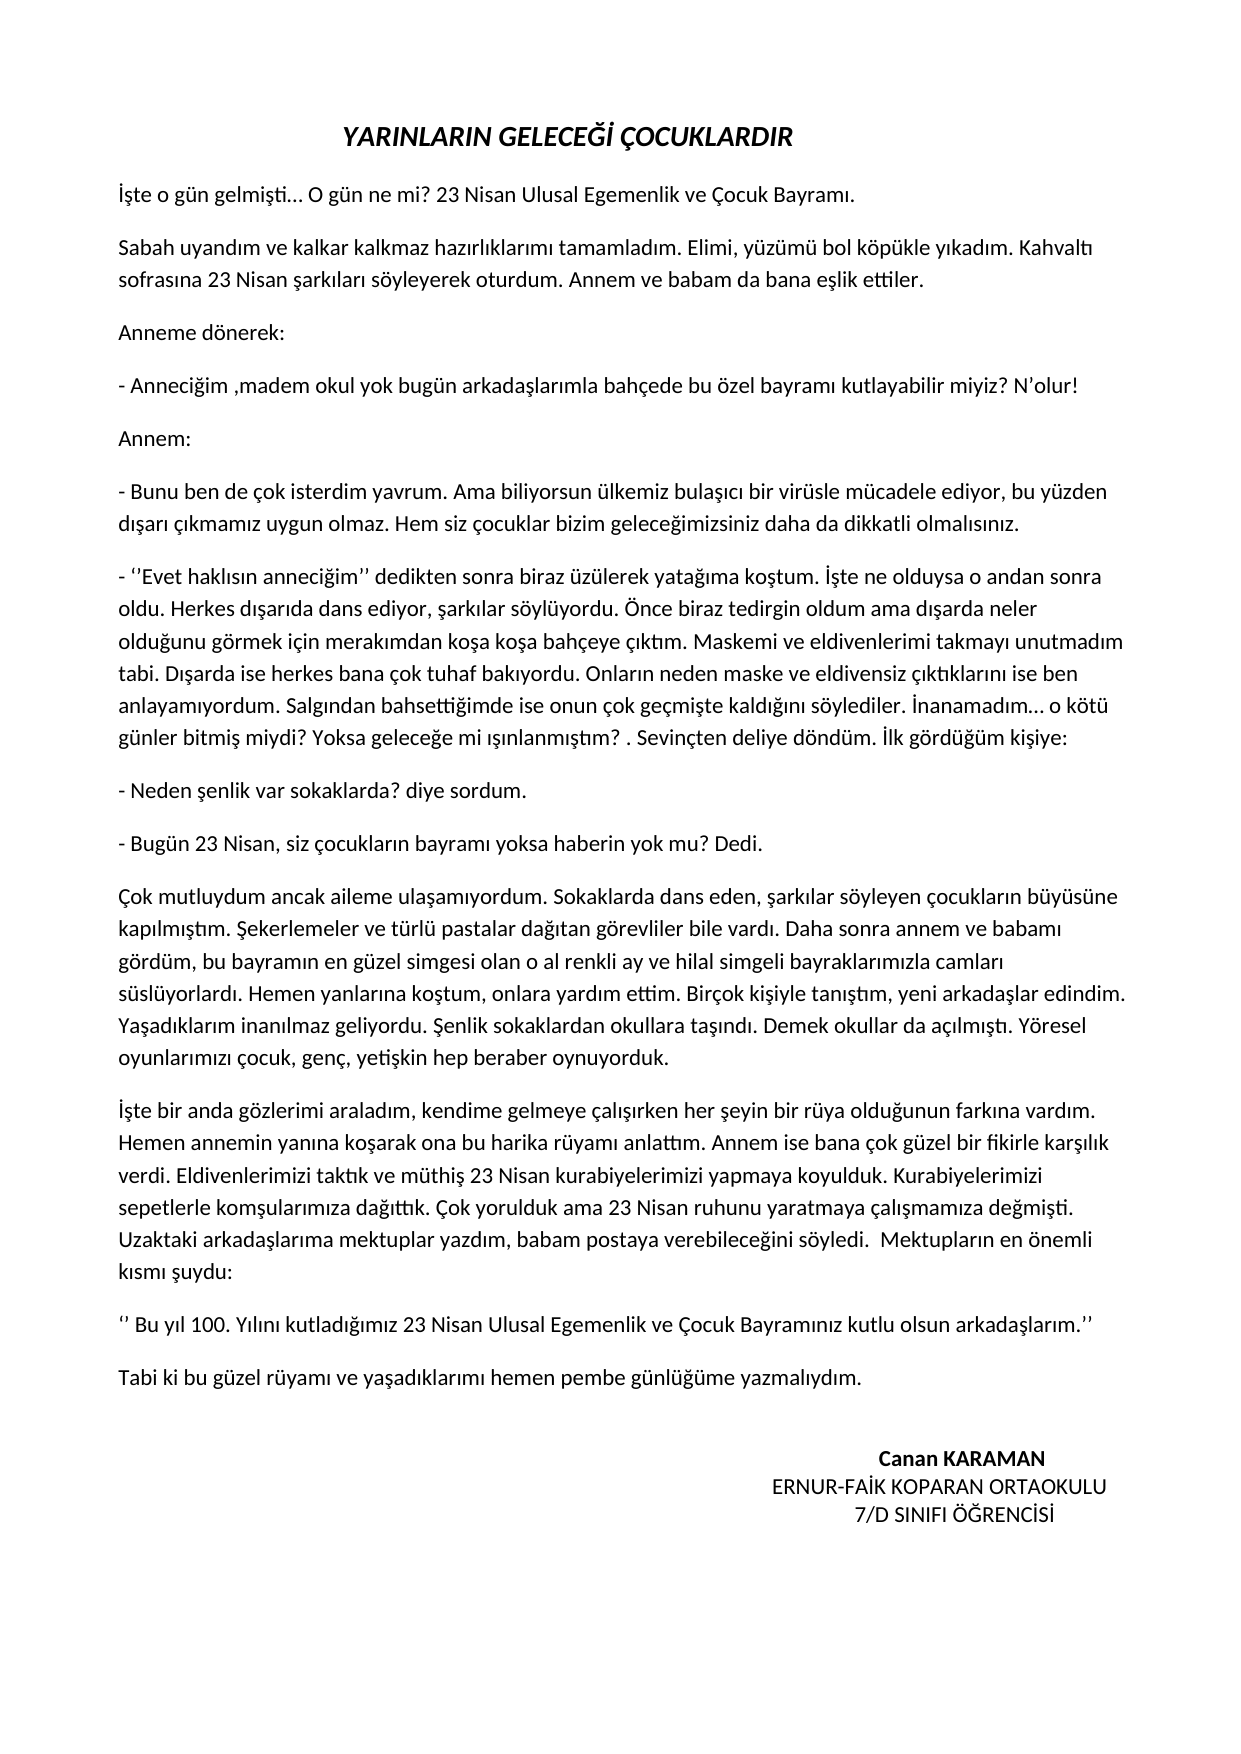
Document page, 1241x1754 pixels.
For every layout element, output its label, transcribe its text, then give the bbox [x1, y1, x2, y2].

text Sabah uyandım ve kalkar kalkmaz hazırlıklarımı tamamladım. Elimi, yüzümü bol köpükle yıkadım. Kahvaltı sofrasına 23 Nisan şarkıları söyleyerek oturdum. Annem ve babam da bana eşlik ettiler. [118, 233, 1128, 293]
text Anneme dönerek: [118, 318, 1128, 346]
text ERNUR-FAİK KOPARAN ORTAOKULU [118, 1472, 1128, 1500]
text 7/D SINIFI ÖĞRENCİSİ [118, 1500, 1128, 1528]
text - Bunu ben de çok isterdim yavrum. Ama biliyorsun ülkemiz bulaşıcı bir virüsle mücadele ediyor, bu yüzden dışarı çıkmamız uygun olmaz. Hem siz çocuklar bizim geleceğimizsiniz daha da dikkatli olmalısınız. [118, 477, 1128, 537]
text İşte bir anda gözlerimi araladım, kendime gelmeye çalışırken her şeyin bir rüya olduğunun farkına vardım. Hemen annemin yanına koşarak ona bu harika rüyamı anlattım. Annem ise bana çok güzel bir fikirle karşılık verdi. Eldivenlerimizi taktık ve müthiş 23 Nisan kurabiyelerimizi yapmaya koyulduk. Kurabiyelerimizi sepetlerle komşularımıza dağıttık. Çok yorulduk ama 23 Nisan ruhunu yaratmaya çalışmamıza değmişti. Uzaktaki arkadaşlarıma mektuplar yazdım, babam postaya verebileceğini söyledi. Mektupların en önemli kısmı şuydu: [118, 1096, 1128, 1285]
text Annem: [118, 424, 1128, 452]
text ‘’ Bu yıl 100. Yılını kutladığımız 23 Nisan Ulusal Egemenlik ve Çocuk Bayramınız kutlu olsun arkadaşlarım.’’ [118, 1310, 1128, 1338]
text Canan KARAMAN [118, 1444, 1128, 1472]
text Tabi ki bu güzel rüyamı ve yaşadıklarımı hemen pembe günlüğüme yazmalıydım. [118, 1363, 1128, 1391]
text İşte o gün gelmişti… O gün ne mi? 23 Nisan Ulusal Egemenlik ve Çocuk Bayramı. [118, 180, 1128, 208]
text Çok mutluydum ancak aileme ulaşamıyordum. Sokaklarda dans eden, şarkılar söyleyen çocukların büyüsüne kapılmıştım. Şekerlemeler ve türlü pastalar dağıtan görevliler bile vardı. Daha sonra annem ve babamı gördüm, bu bayramın en güzel simgesi olan o al renkli ay ve hilal simgeli bayraklarımızla camları süslüyorlardı. Hemen yanlarına koştum, onlara yardım ettim. Birçok kişiyle tanıştım, yeni arkadaşlar edindim. Yaşadıklarım inanılmaz geliyordu. Şenlik sokaklardan okullara taşındı. Demek okullar da açılmıştı. Yöresel oyunlarımızı çocuk, genç, yetişkin hep beraber oynuyorduk. [118, 882, 1128, 1071]
text YARINLARIN GELECEĞİ ÇOCUKLARDIR [118, 118, 1128, 154]
text - ‘’Evet haklısın anneciğim’’ dedikten sonra biraz üzülerek yatağıma koştum. İşte ne olduysa o andan sonra oldu. Herkes dışarıda dans ediyor, şarkılar söylüyordu. Önce biraz tedirgin oldum ama dışarda neler olduğunu görmek için merakımdan koşa koşa bahçeye çıktım. Maskemi ve eldivenlerimi takmayı unutmadım tabi. Dışarda ise herkes bana çok tuhaf bakıyordu. Onların neden maske ve eldivensiz çıktıklarını ise ben anlayamıyordum. Salgından bahsettiğimde ise onun çok geçmişte kaldığını söylediler. İnanamadım… o kötü günler bitmiş miydi? Yoksa geleceğe mi ışınlanmıştım? . Sevinçten deliye döndüm. İlk gördüğüm kişiye: [118, 562, 1128, 751]
text - Anneciğim ,madem okul yok bugün arkadaşlarımla bahçede bu özel bayramı kutlayabilir miyiz? N’olur! [118, 371, 1128, 399]
text - Neden şenlik var sokaklarda? diye sordum. [118, 776, 1128, 804]
text - Bugün 23 Nisan, siz çocukların bayramı yoksa haberin yok mu? Dedi. [118, 829, 1128, 857]
